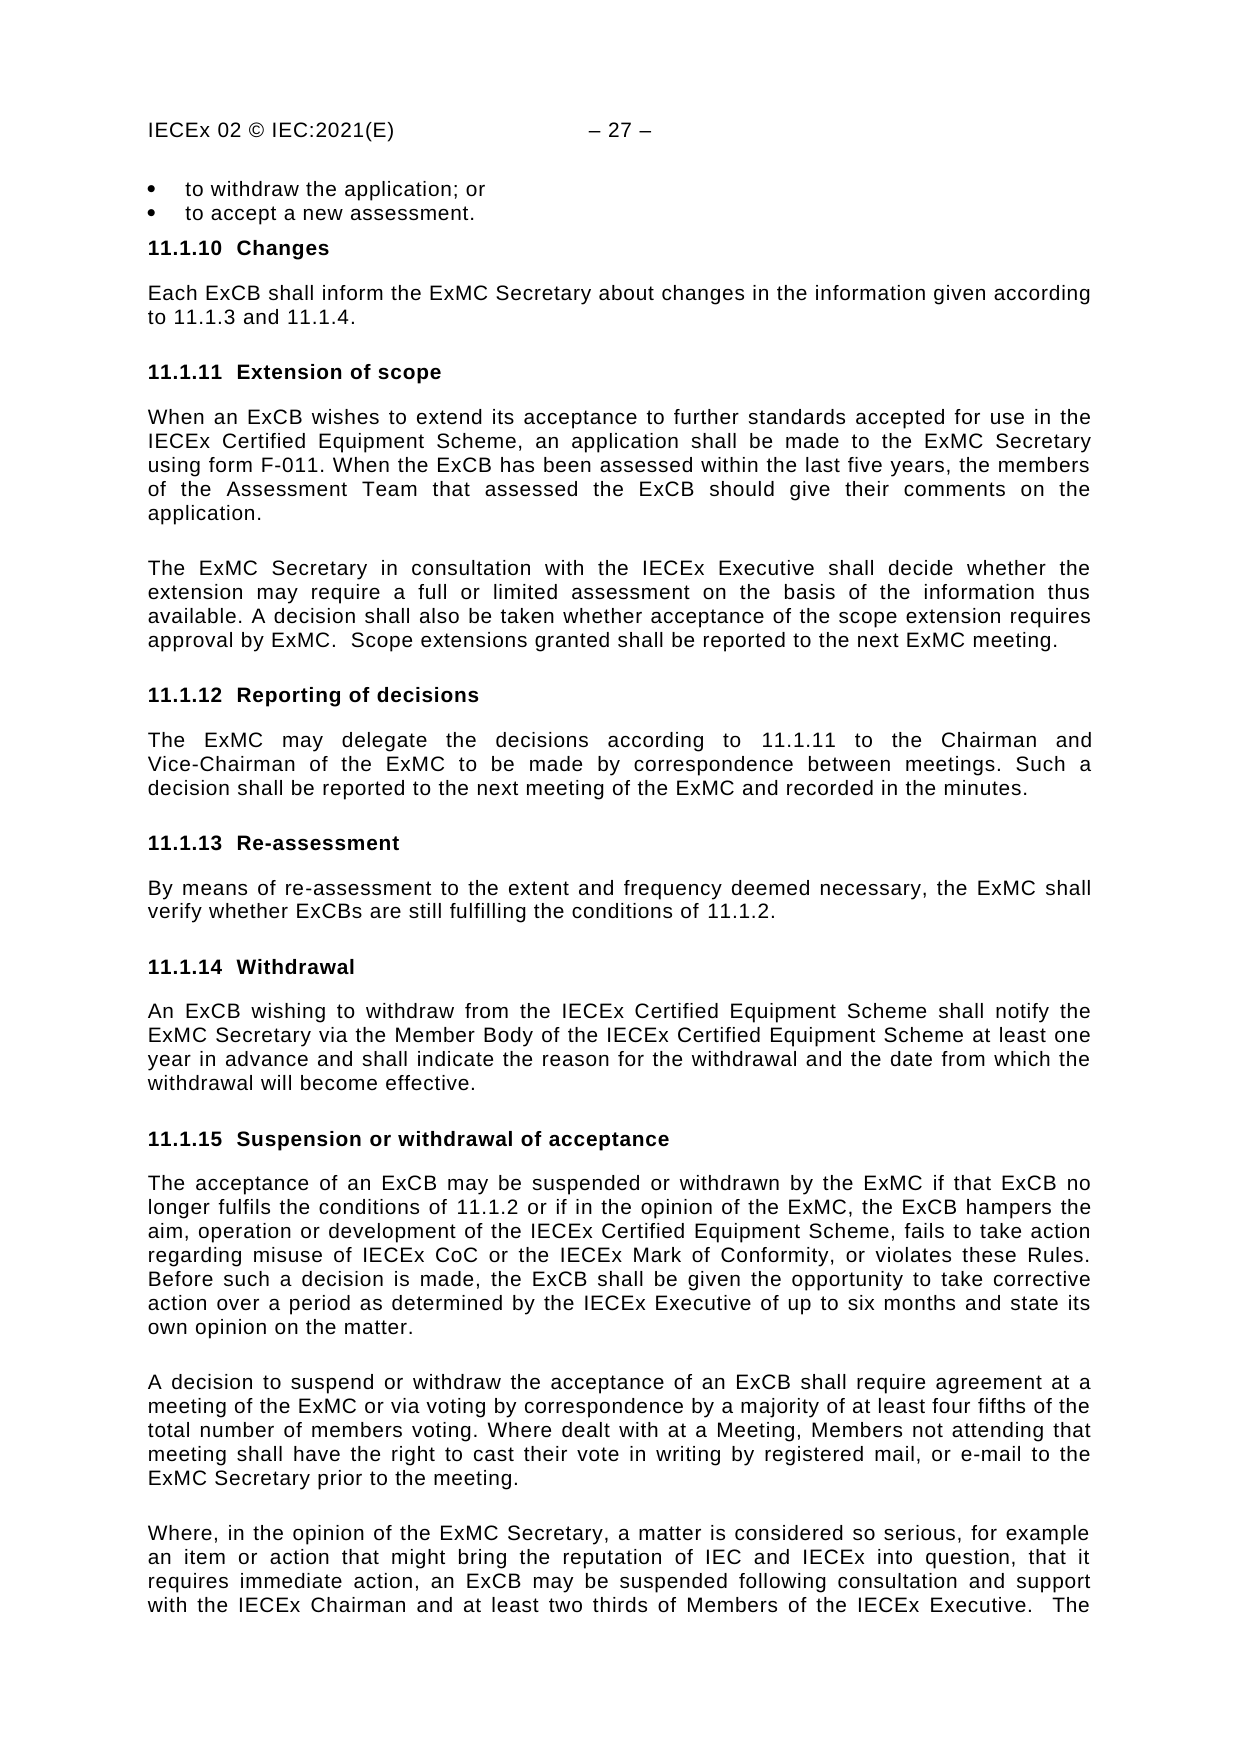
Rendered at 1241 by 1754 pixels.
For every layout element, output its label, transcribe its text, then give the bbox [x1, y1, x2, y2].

text A decision to suspend or withdraw the acceptance of an ExCB shall require agreement at a meeting of the ExMC or via voting by correspondence by a majority of at least four fifths of the total number of members voting. Where dealt with at a Meeting, Members not attending that meeting shall have the right to cast their vote in writing by registered mail, or e-mail to the ExMC Secretary prior to the meeting. [148, 1370, 1092, 1490]
list to withdraw the application; or [148, 177, 1092, 201]
text An ExCB wishing to withdraw from the IECEx Certified Equipment Scheme shall notify the ExMC Secretary via the Member Body of the IECEx Certified Equipment Scheme at least one year in advance and shall indicate the reason for the withdrawal and the date from which the withdrawal will become effective. [148, 999, 1092, 1095]
text The ExMC Secretary in consultation with the IECEx Executive shall decide whether the extension may require a full or limited assessment on the basis of the information thus available. A decision shall also be taken whether acceptance of the scope extension requires approval by ExMC. Scope extensions granted shall be reported to the next ExMC meeting. [148, 556, 1092, 651]
subtitle Reporting of decisions [148, 683, 1092, 707]
subtitle Withdrawal [148, 954, 1092, 978]
text When an ExCB wishes to extend its acceptance to further standards accepted for use in the IECEx Certified Equipment Scheme, an application shall be made to the ExMC Secretary using form F-011. When the ExCB has been assessed within the last five years, the members of the Assessment Team that assessed the ExCB should give their comments on the application. [148, 404, 1092, 524]
list to accept a new assessment. [148, 201, 1092, 225]
subtitle Suspension or withdrawal of acceptance [148, 1126, 1092, 1150]
subtitle Extension of scope [148, 360, 1092, 384]
text By means of re-assessment to the extent and frequency deemed necessary, the ExMC shall verify whether ExCBs are still fulfilling the conditions of 11.1.1. [148, 875, 1092, 923]
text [148, 1521, 1092, 1617]
text The acceptance of an ExCB may be suspended or withdrawn by the ExMC if that ExCB no longer fulfils the conditions of 11.1.1 or if in the opinion of the ExMC, the ExCB hampers the aim, operation or development of the IECEx Certified Equipment Scheme, fails to take action regarding misuse of IECEx CoC or the IECEx Mark of Conformity, or violates these Rules. Before such a decision is made, the ExCB shall be given the opportunity to take corrective action over a period as determined by the IECEx Executive of up to six months and state its own opinion on the matter. [148, 1171, 1092, 1339]
subtitle Changes [148, 236, 1092, 260]
text The ExMC may delegate the decisions according to 11.1.10 to the and Vice-Chairman of the ExMC to be made by correspondence between meetings. Such a decision shall be reported to the next meeting of the ExMC and recorded in the minutes. [148, 727, 1092, 799]
subtitle Re-assessment [148, 831, 1092, 854]
text Each ExCB shall inform the ExMC Secretary about changes in the information given according to 11.1.2 and 11.1.3. [148, 281, 1092, 328]
